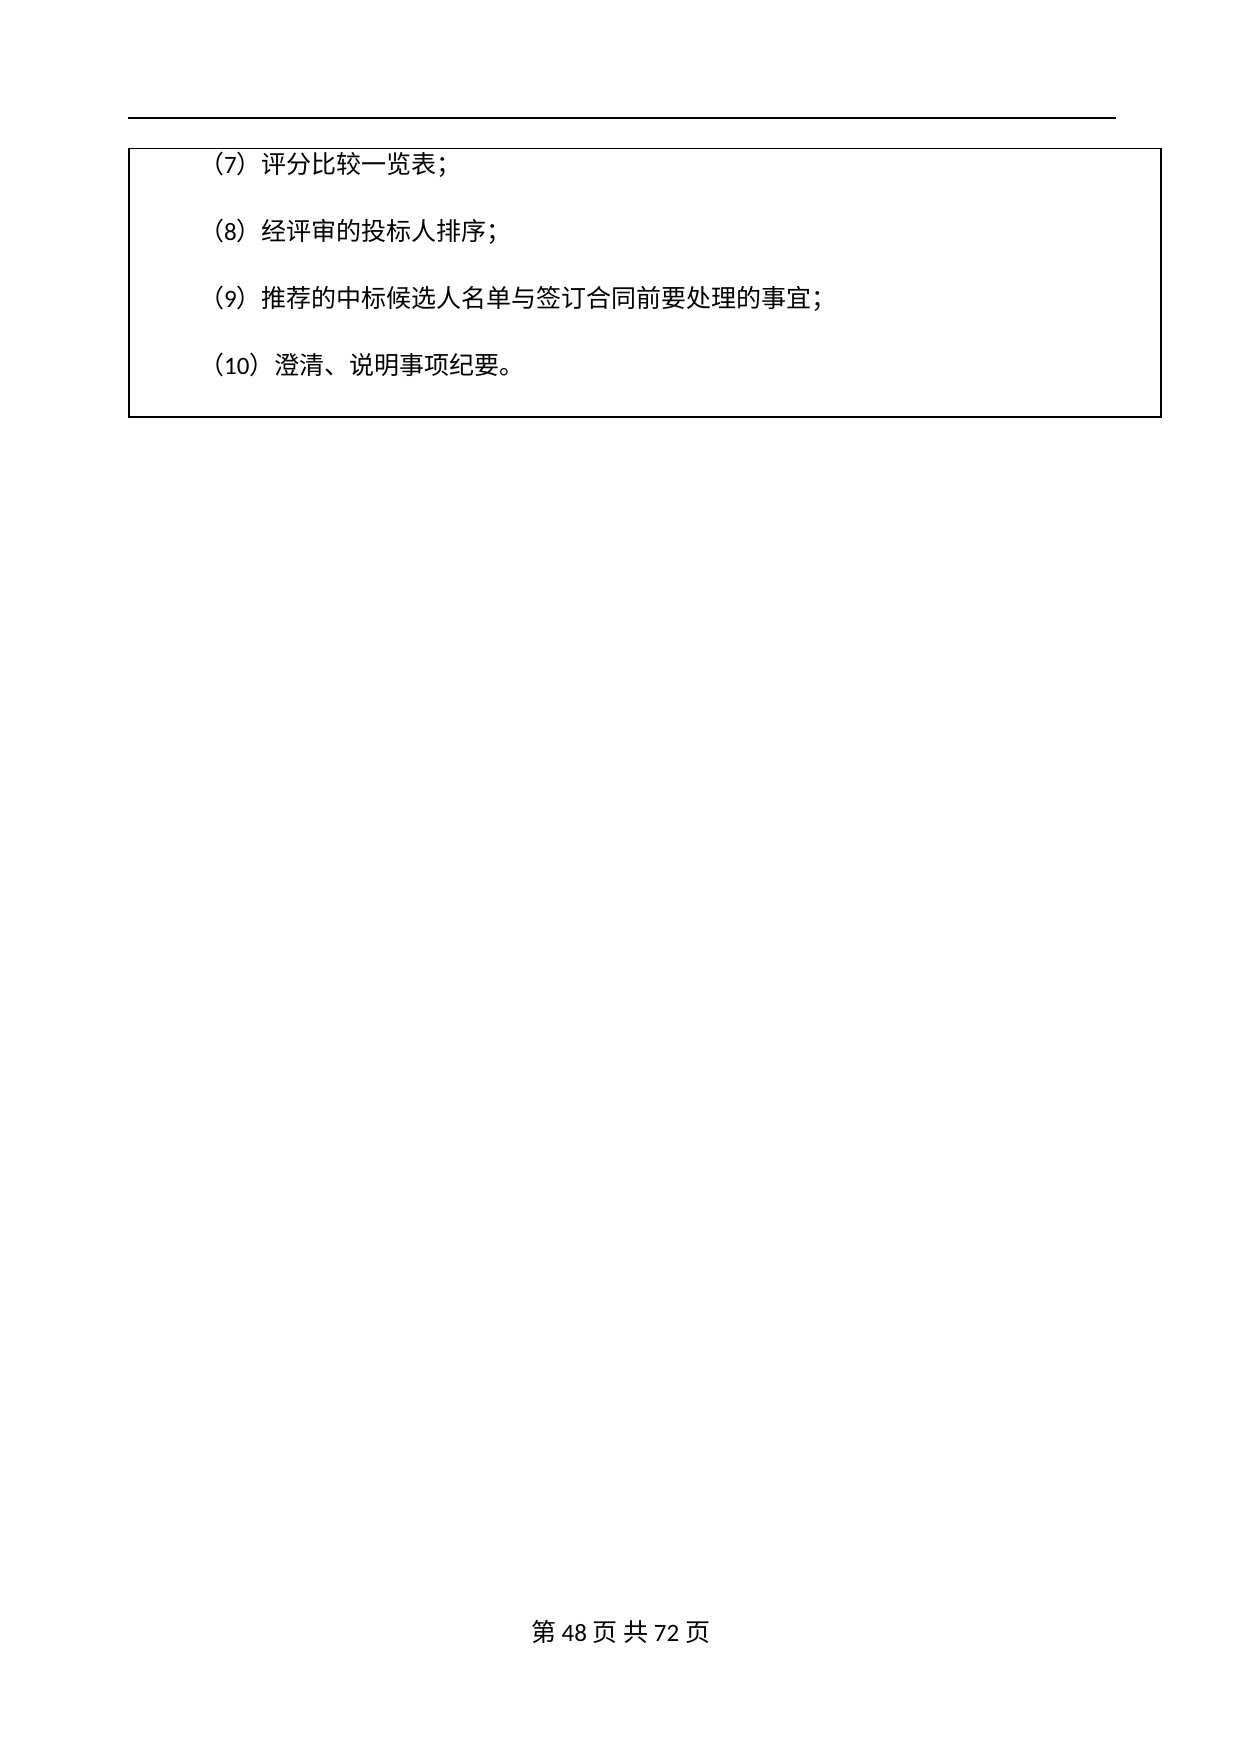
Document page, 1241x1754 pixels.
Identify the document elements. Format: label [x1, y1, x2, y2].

table_header [130, 149, 1160, 416]
